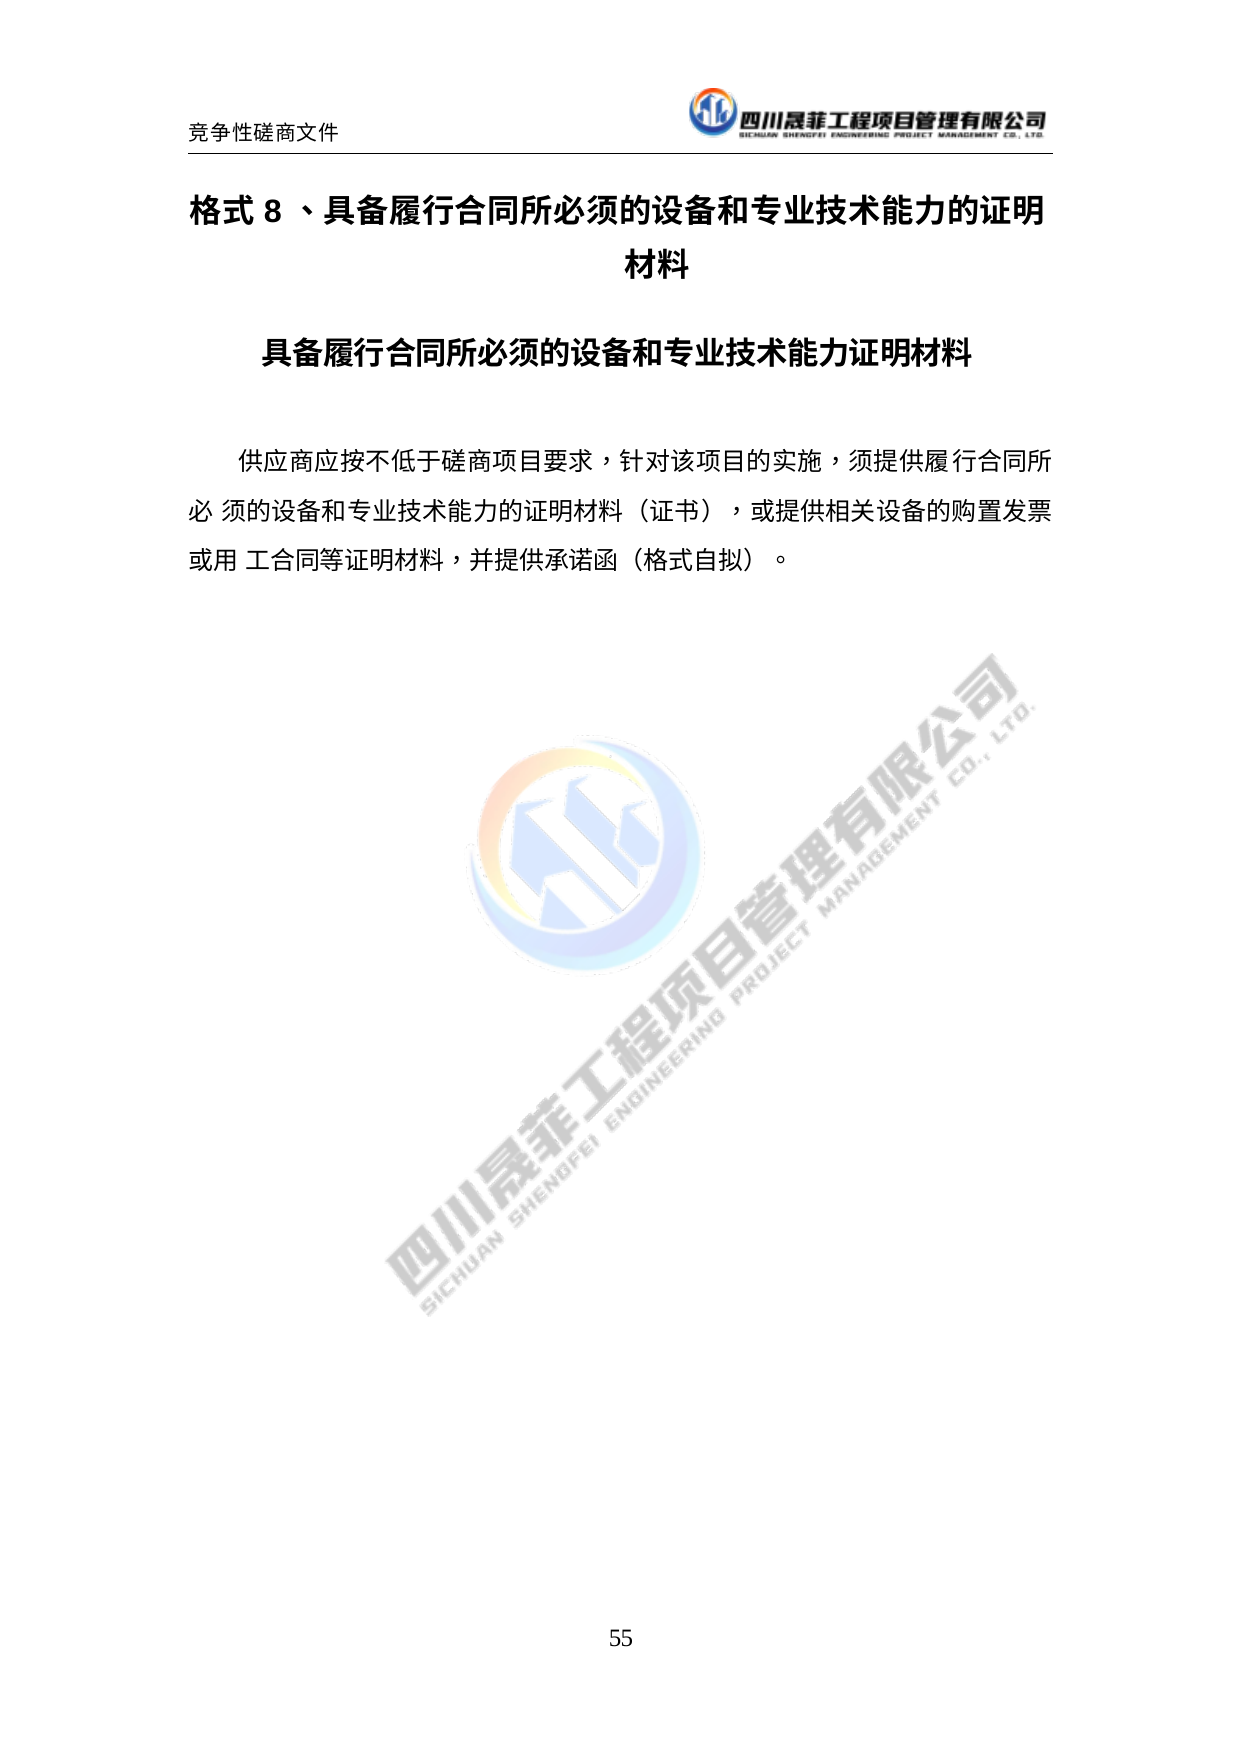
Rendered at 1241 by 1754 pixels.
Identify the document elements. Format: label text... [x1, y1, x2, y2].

text 具备履行合同所必须的设备和专业技术能力证明材料 [261, 333, 1054, 372]
text 供应商应按不低于磋商项目要求，针对该项目的实施，须提供履行合同所必 须的设备和专业技术能力的证明材料（证书），或提供相关设备的购置发票或用 工合同等证明材料，并提供承诺函（格式自拟）。 [189, 443, 1053, 577]
text 格式 8 、具备履行合同所必须的设备和专业技术能力的证明 材料 [189, 188, 1052, 286]
picture [688, 88, 1047, 139]
picture [384, 653, 1037, 1317]
